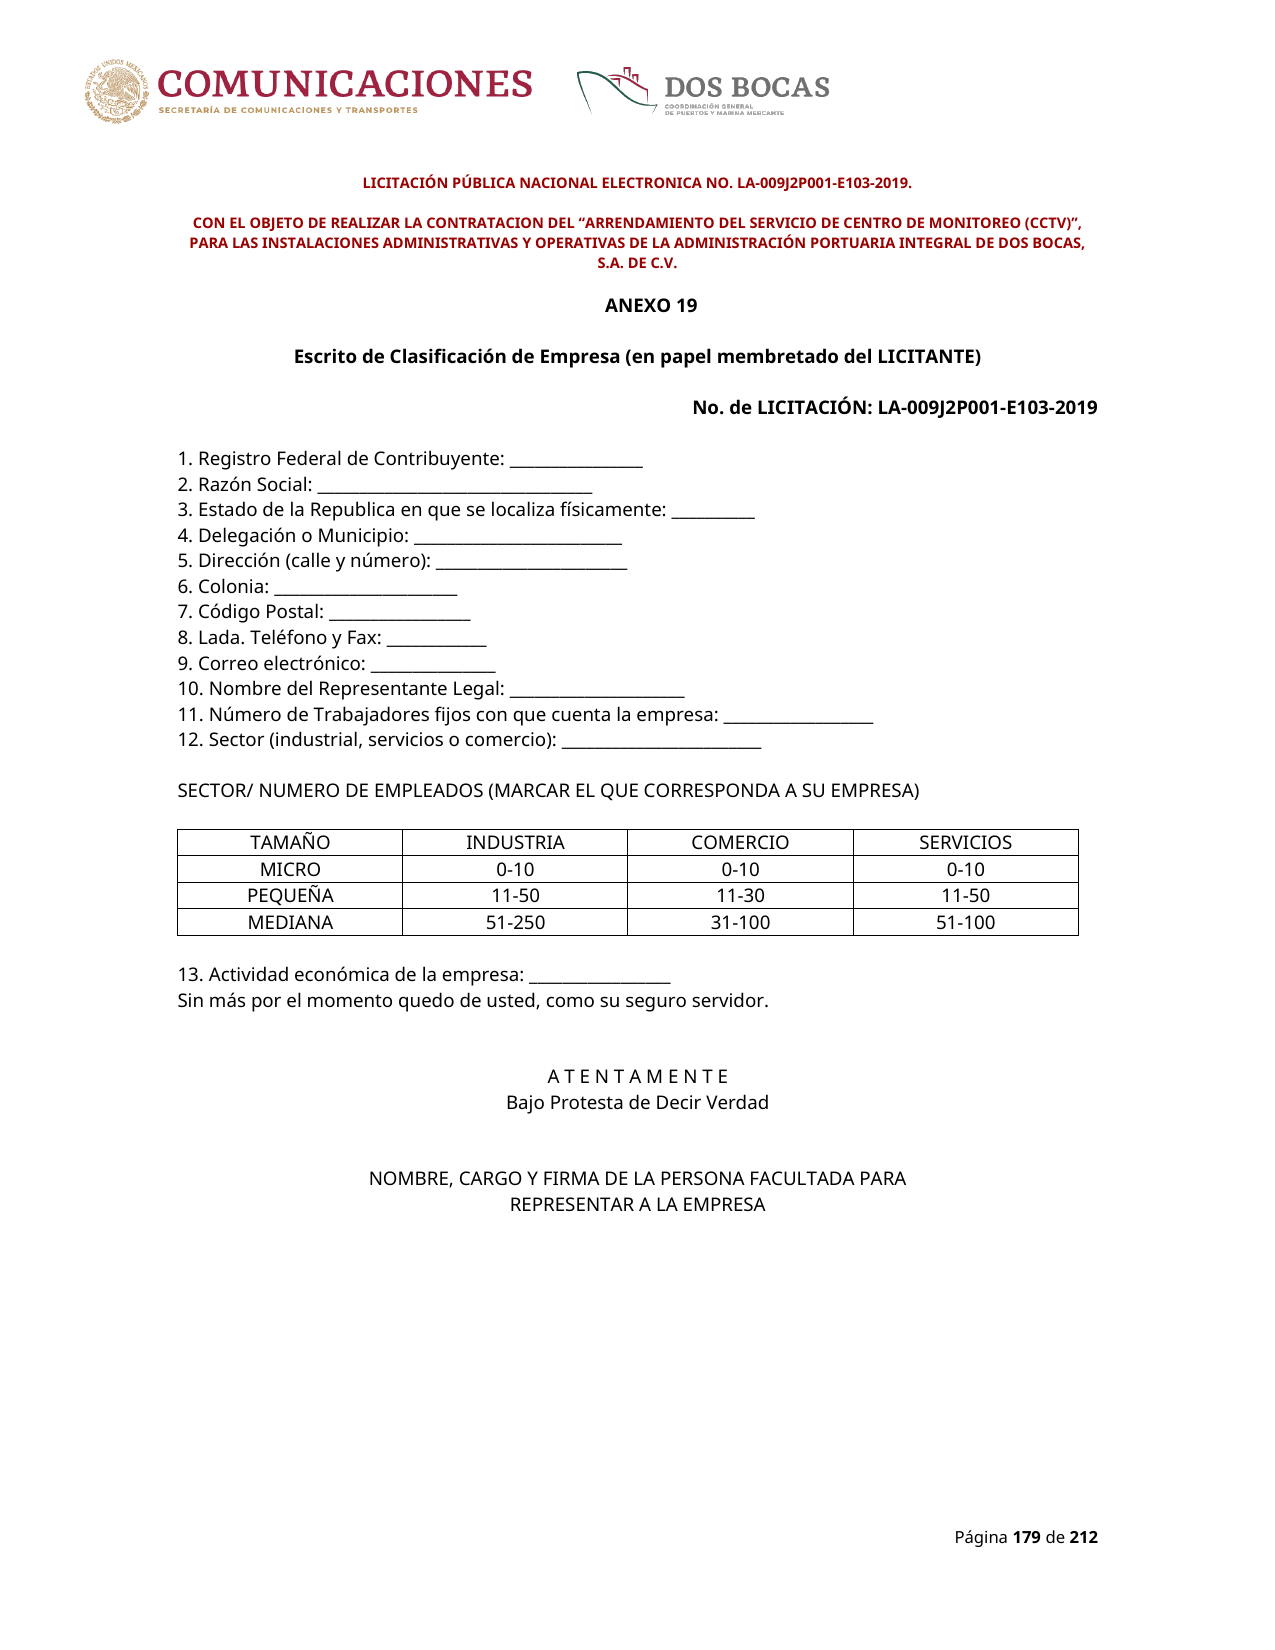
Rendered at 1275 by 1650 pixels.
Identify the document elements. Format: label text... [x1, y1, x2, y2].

text 5. Dirección (calle y número): _______________________ [177, 548, 1088, 573]
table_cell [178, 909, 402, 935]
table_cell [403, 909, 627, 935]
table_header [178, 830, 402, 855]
text NOMBRE, CARGO Y FIRMA DE LA PERSONA FACULTADA PARA [177, 1166, 1098, 1191]
text 11. Número de Trabajadores fijos con que cuenta la empresa: __________________ [177, 701, 1088, 726]
text Sin más por el momento quedo de usted, como su seguro servidor. [177, 987, 1098, 1012]
text SECTOR/ NUMERO DE EMPLEADOS (MARCAR EL QUE CORRESPONDA A SU EMPRESA) [177, 777, 1098, 803]
text 4. Delegación o Municipio: _________________________ [177, 522, 1088, 548]
text 9. Correo electrónico: _______________ [177, 650, 1088, 675]
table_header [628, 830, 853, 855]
text No. de LICITACIÓN: LA-009J2P001-E103-2019 [177, 395, 1098, 420]
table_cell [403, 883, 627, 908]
picture [577, 67, 829, 115]
picture [80, 51, 536, 134]
text 7. Código Postal: _________________ [177, 599, 1088, 624]
text ANEXO 19 [177, 293, 1125, 318]
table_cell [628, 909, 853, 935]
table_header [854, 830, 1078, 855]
text Bajo Protesta de Decir Verdad [177, 1089, 1098, 1114]
text 8. Lada. Teléfono y Fax: ____________ [177, 624, 1088, 650]
text A T E N T A M E N T E [177, 1063, 1098, 1089]
text 10. Nombre del Representante Legal: _____________________ [177, 675, 1088, 701]
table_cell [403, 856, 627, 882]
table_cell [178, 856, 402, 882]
text 12. Sector (industrial, servicios o comercio): ________________________ [177, 726, 1088, 752]
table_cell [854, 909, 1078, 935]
text REPRESENTAR A LA EMPRESA [177, 1191, 1098, 1217]
text 1. Registro Federal de Contribuyente: ________________ [177, 446, 1088, 471]
text 3. Estado de la Republica en que se localiza físicamente: __________ [177, 497, 1088, 522]
text 13. Actividad económica de la empresa: _________________ [177, 961, 1098, 987]
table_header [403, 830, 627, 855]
text 2. Razón Social: _________________________________ [177, 471, 1088, 497]
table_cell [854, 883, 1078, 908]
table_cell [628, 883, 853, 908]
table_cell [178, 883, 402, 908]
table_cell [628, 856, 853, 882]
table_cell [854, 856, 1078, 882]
text Escrito de Clasificación de Empresa (en papel membretado del LICITANTE) [177, 344, 1098, 369]
text 6. Colonia: ______________________ [177, 573, 1088, 599]
